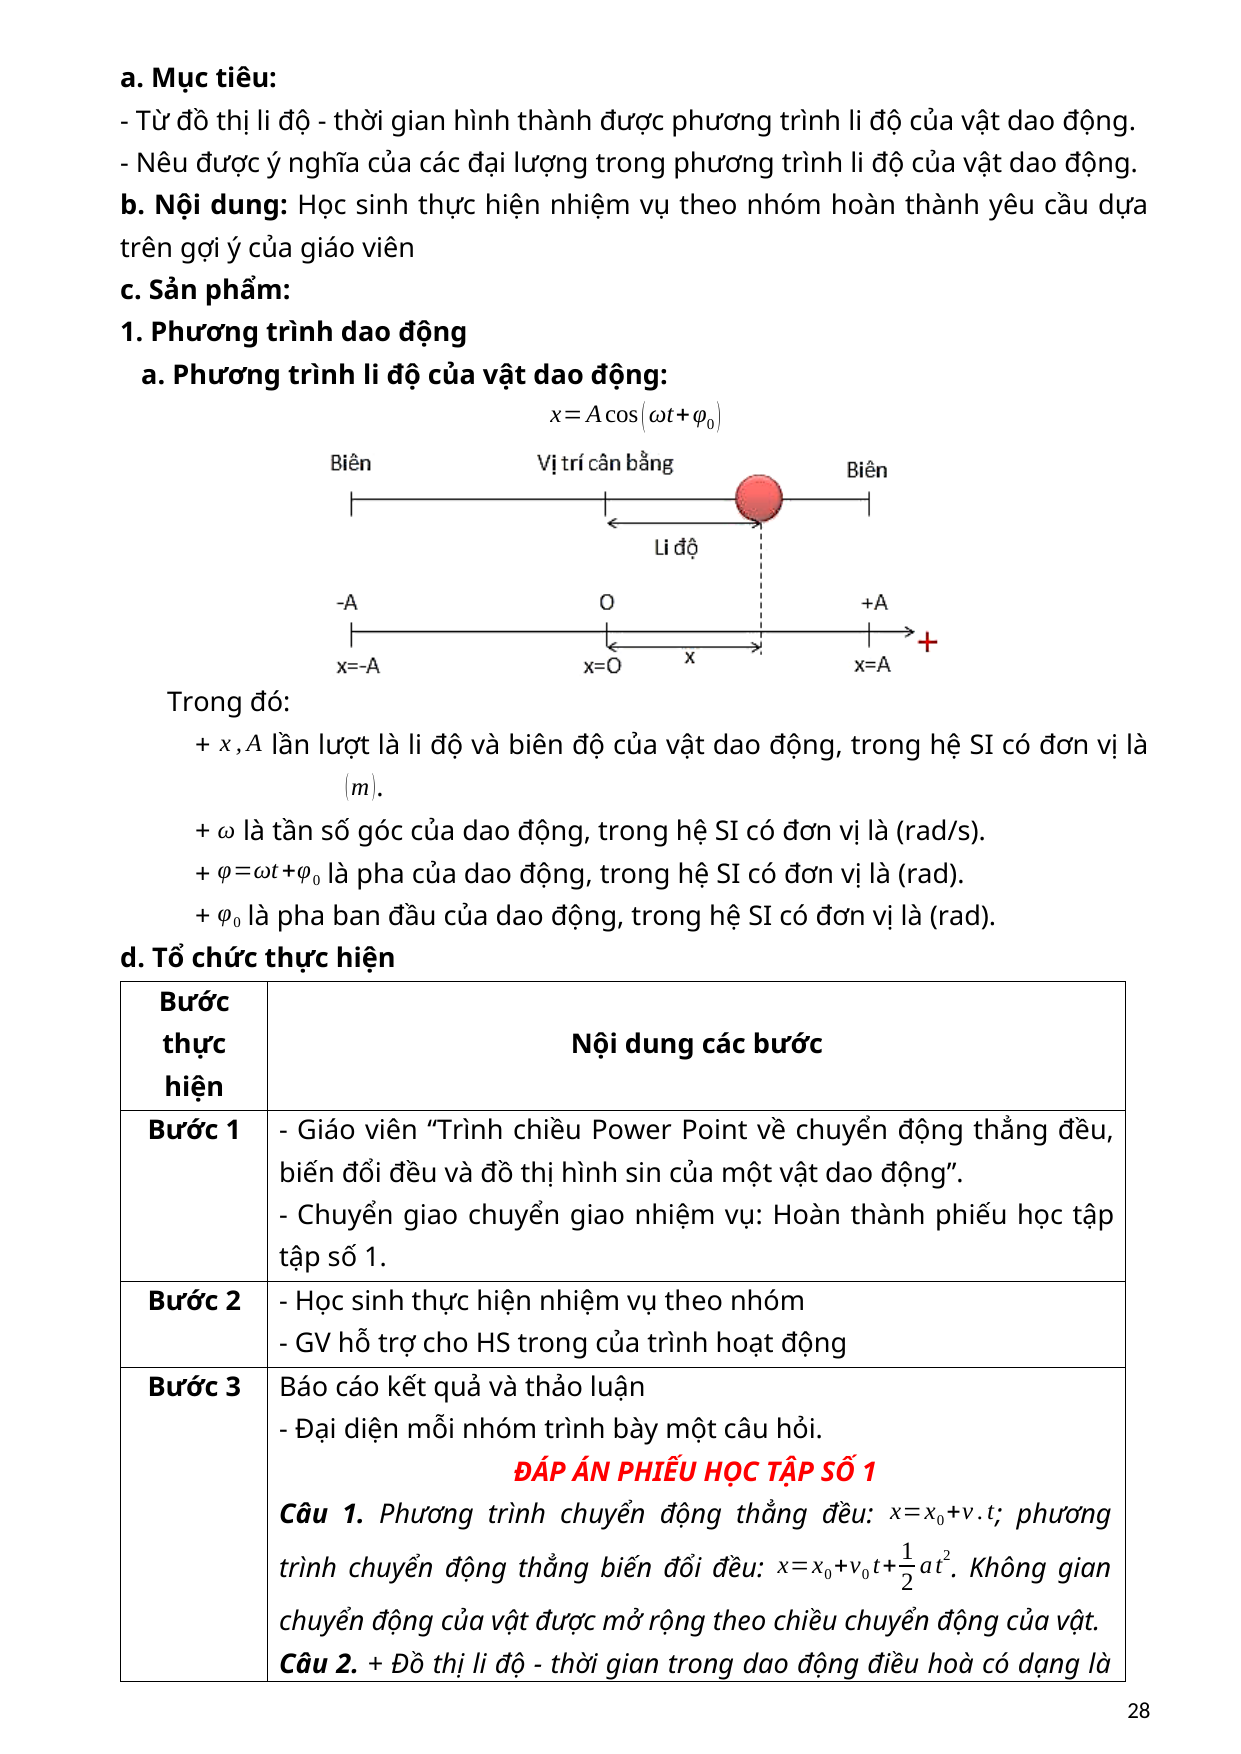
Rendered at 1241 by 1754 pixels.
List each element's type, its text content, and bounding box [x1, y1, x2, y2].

table_cell Bước 3 [121, 1368, 267, 1681]
text d. Tổ chức thực hiện [120, 939, 1150, 976]
text 1. Phương trình dao động [120, 313, 1150, 350]
table_cell - Học sinh thực hiện nhiệm vụ theo nhóm - GV hỗ trợ cho HS trong của trình hoạt động [268, 1282, 1125, 1367]
text b. Nội dung: Học sinh thực hiện nhiệm vụ theo nhóm hoàn thành yêu cầu dựa trên gợi ý của giáo viên [120, 186, 1150, 265]
table_cell Bước 2 [121, 1282, 267, 1367]
table_header Nội dung các bước [268, 982, 1125, 1110]
text c. Sản phẩm: [120, 271, 1150, 307]
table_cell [268, 1368, 1125, 1681]
text + là pha ban đầu của dao động, trong hệ SI có đơn vị là (rad). [195, 896, 1150, 933]
table_cell Bước 1 [121, 1111, 267, 1281]
text Trong đó: [120, 683, 1150, 720]
text + là tần số góc của dao động, trong hệ SI có đơn vị là (rad/s). [195, 812, 1150, 848]
text + lần lượt là li độ và biên độ của vật dao động, trong hệ SI có đơn vị là . [195, 725, 1150, 806]
text - Từ đồ thị li độ - thời gian hình thành được phương trình li độ của vật dao động. [120, 101, 1150, 138]
table_cell - Giáo viên “Trình chiều Power Point về chuyển động thẳng đều, biến đổi đều và đồ thị hình sin của một vật dao động”. - Chuyển giao chuyển giao nhiệm vụ: Hoàn thành phiếu học tập tập số 1. [268, 1111, 1125, 1281]
text a. Phương trình li độ của vật dao động: [120, 355, 1150, 392]
text a. Mục tiêu: [120, 58, 1150, 95]
picture [320, 441, 950, 677]
text + là pha của dao động, trong hệ SI có đơn vị là (rad). [195, 854, 1150, 891]
table_header Bước thực hiện [121, 982, 267, 1110]
text - Nêu được ý nghĩa của các đại lượng trong phương trình li độ của vật dao động. [120, 143, 1150, 180]
